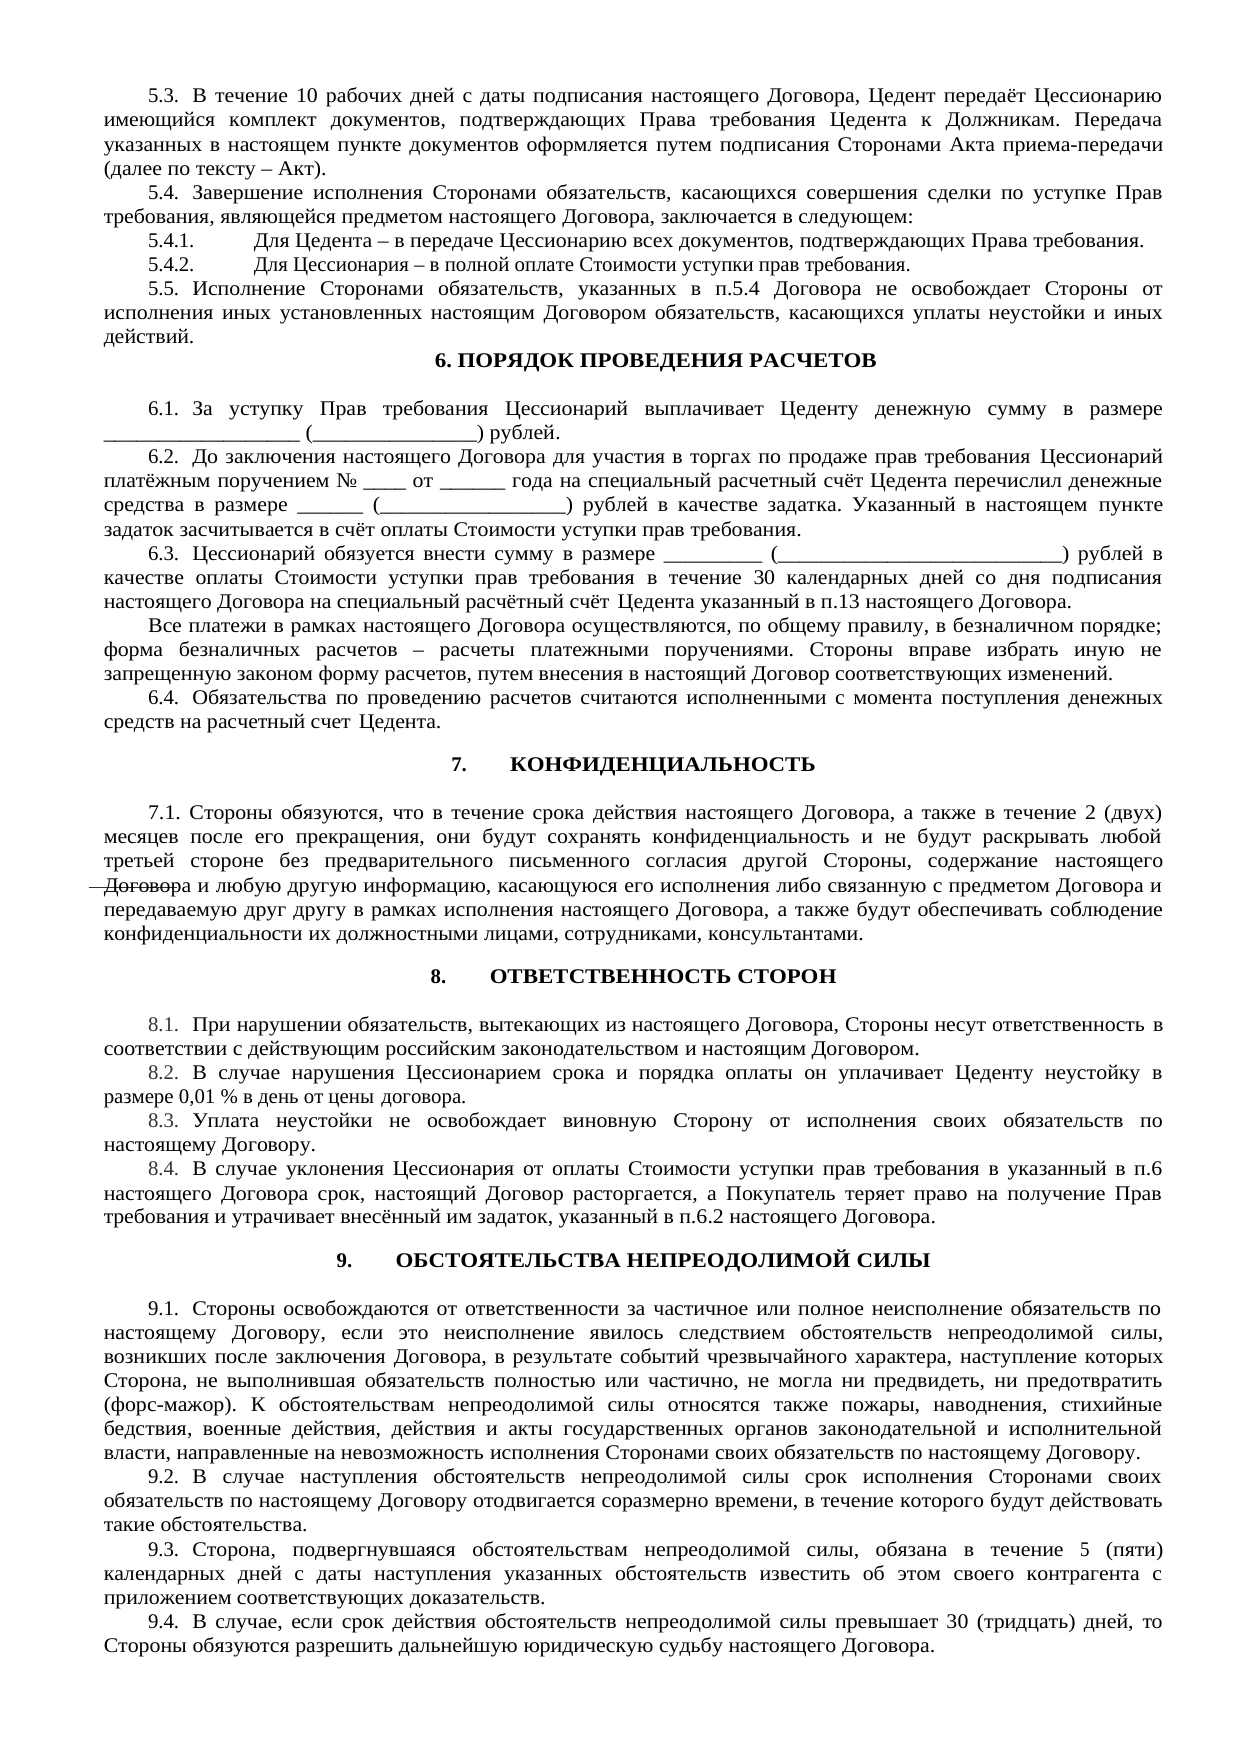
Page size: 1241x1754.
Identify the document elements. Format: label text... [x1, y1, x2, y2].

list Цессионарий обязуется внести сумму в размере _________ (__________________________) рублей в качестве оплаты Стоимости уступки прав требования в течение 30 календарных дней со дня подписания настоящего Договора на специальный расчётный счёт Цедента указанный в п.13 настоящего Договора. [103, 541, 1163, 613]
list В течение 10 рабочих дней с даты подписания настоящего Договора, Цедент передаёт Цессионарию имеющийся комплект документов, подтверждающих Права требования Цедента к Должникам. Передача указанных в настоящем пункте документов оформляется путем подписания Сторонами Акта приема-передачи (далее по тексту – Акт). [103, 83, 1163, 179]
list За уступку Прав требования Цессионарий выплачивает Цеденту денежную сумму в размере __________________ (_______________) рублей. [103, 396, 1163, 444]
list В случае наступления обстоятельств непреодолимой силы срок исполнения Сторонами своих обязательств по настоящему Договору отодвигается соразмерно времени, в течение которого будут действовать такие обстоятельства. [103, 1464, 1163, 1536]
list Сторона, подвергнувшаяся обстоятельствам непреодолимой силы, обязана в течение 5 (пяти) календарных дней с даты наступления указанных обстоятельств известить об этом своего контрагента с приложением соответствующих доказательств. [103, 1536, 1163, 1609]
list До заключения настоящего Договора для участия в торгах по продаже прав требования Цессионарий платёжным поручением № ____ от ______ года на специальный расчетный счёт Цедента перечислил денежные средства в размере ______ (_________________) рублей в качестве задатка. Указанный в настоящем пункте задаток засчитывается в счёт оплаты Стоимости уступки прав требования. [103, 444, 1163, 541]
list Обязательства по проведению расчетов считаются исполненными с момента поступления денежных средств на расчетный счет Цедента. [103, 685, 1163, 733]
list При нарушении обязательств, вытекающих из настоящего Договора, Стороны несут ответственность в соответствии с действующим российским законодательством и настоящим Договором. [103, 1012, 1163, 1060]
list Стороны освобождаются от ответственности за частичное или полное неисполнение обязательств по настоящему Договору, если это неисполнение явилось следствием обстоятельств непреодолимой силы, возникших после заключения Договора, в результате событий чрезвычайного характера, наступление которых Сторона, не выполнившая обязательств полностью или частично, не могла ни предвидеть, ни предотвратить (форс-мажор). К обстоятельствам непреодолимой силы относятся также пожары, наводнения, стихийные бедствия, военные действия, действия и акты государственных органов законодательной и исполнительной власти, направленные на невозможность исполнения Сторонами своих обязательств по настоящему Договору. [103, 1296, 1163, 1464]
list Для Цессионария – в полной оплате Стоимости уступки прав требования. [103, 252, 1163, 276]
list Исполнение Сторонами обязательств, указанных в п.5.4 Договора не освобождает Стороны от исполнения иных установленных настоящим Договором обязательств, касающихся уплаты неустойки и иных действий. [103, 276, 1163, 348]
subtitle ОТВЕТСТВЕННОСТЬ СТОРОН [103, 964, 1163, 988]
list Для Цедента – в передаче Цессионарию всех документов, подтверждающих Права требования. [103, 228, 1163, 252]
list Все платежи в рамках настоящего Договора осуществляются, по общему правилу, в безналичном порядке; форма безналичных расчетов – расчеты платежными поручениями. Стороны вправе избрать иную не запрещенную законом форму расчетов, путем внесения в настоящий Договор соответствующих изменений. [103, 613, 1163, 685]
subtitle КОНФИДЕНЦИАЛЬНОСТЬ [103, 752, 1163, 776]
list В случае уклонения Цессионария от оплаты Стоимости уступки прав требования в указанный в п.6 настоящего Договора срок, настоящий Договор расторгается, а Покупатель теряет право на получение Прав требования и утрачивает внесённый им задаток, указанный в п.6.2 настоящего Договора. [103, 1156, 1163, 1228]
subtitle 6. ПОРЯДОК ПРОВЕДЕНИЯ РАСЧЕТОВ [103, 348, 1163, 372]
subtitle ОБСТОЯТЕЛЬСТВА НЕПРЕОДОЛИМОЙ СИЛЫ [103, 1248, 1163, 1272]
list Уплата неустойки не освобождает виновную Сторону от исполнения своих обязательств по настоящему Договору. [103, 1108, 1163, 1156]
text 7.1. Стороны обязуются, что в течение срока действия настоящего Договора, а также в течение 2 (двух) месяцев после его прекращения, они будут сохранять конфиденциальность и не будут раскрывать любой третьей стороне без предварительного письменного согласия другой Стороны, содержание настоящего Договора и любую другую информацию, касающуюся его исполнения либо связанную с предметом Договора и передаваемую друг другу в рамках исполнения настоящего Договора, а также будут обеспечивать соблюдение конфиденциальности их должностными лицами, сотрудниками, консультантами. [103, 800, 1163, 945]
list В случае нарушения Цессионарием срока и порядка оплаты он уплачивает Цеденту неустойку в размере 0,01 % в день от цены договора. [103, 1060, 1163, 1108]
list В случае, если срок действия обстоятельств непреодолимой силы превышает 30 (тридцать) дней, то Стороны обязуются разрешить дальнейшую юридическую судьбу настоящего Договора. [103, 1609, 1163, 1657]
list Завершение исполнения Сторонами обязательств, касающихся совершения сделки по уступке Прав требования, являющейся предметом настоящего Договора, заключается в следующем: [103, 179, 1163, 228]
